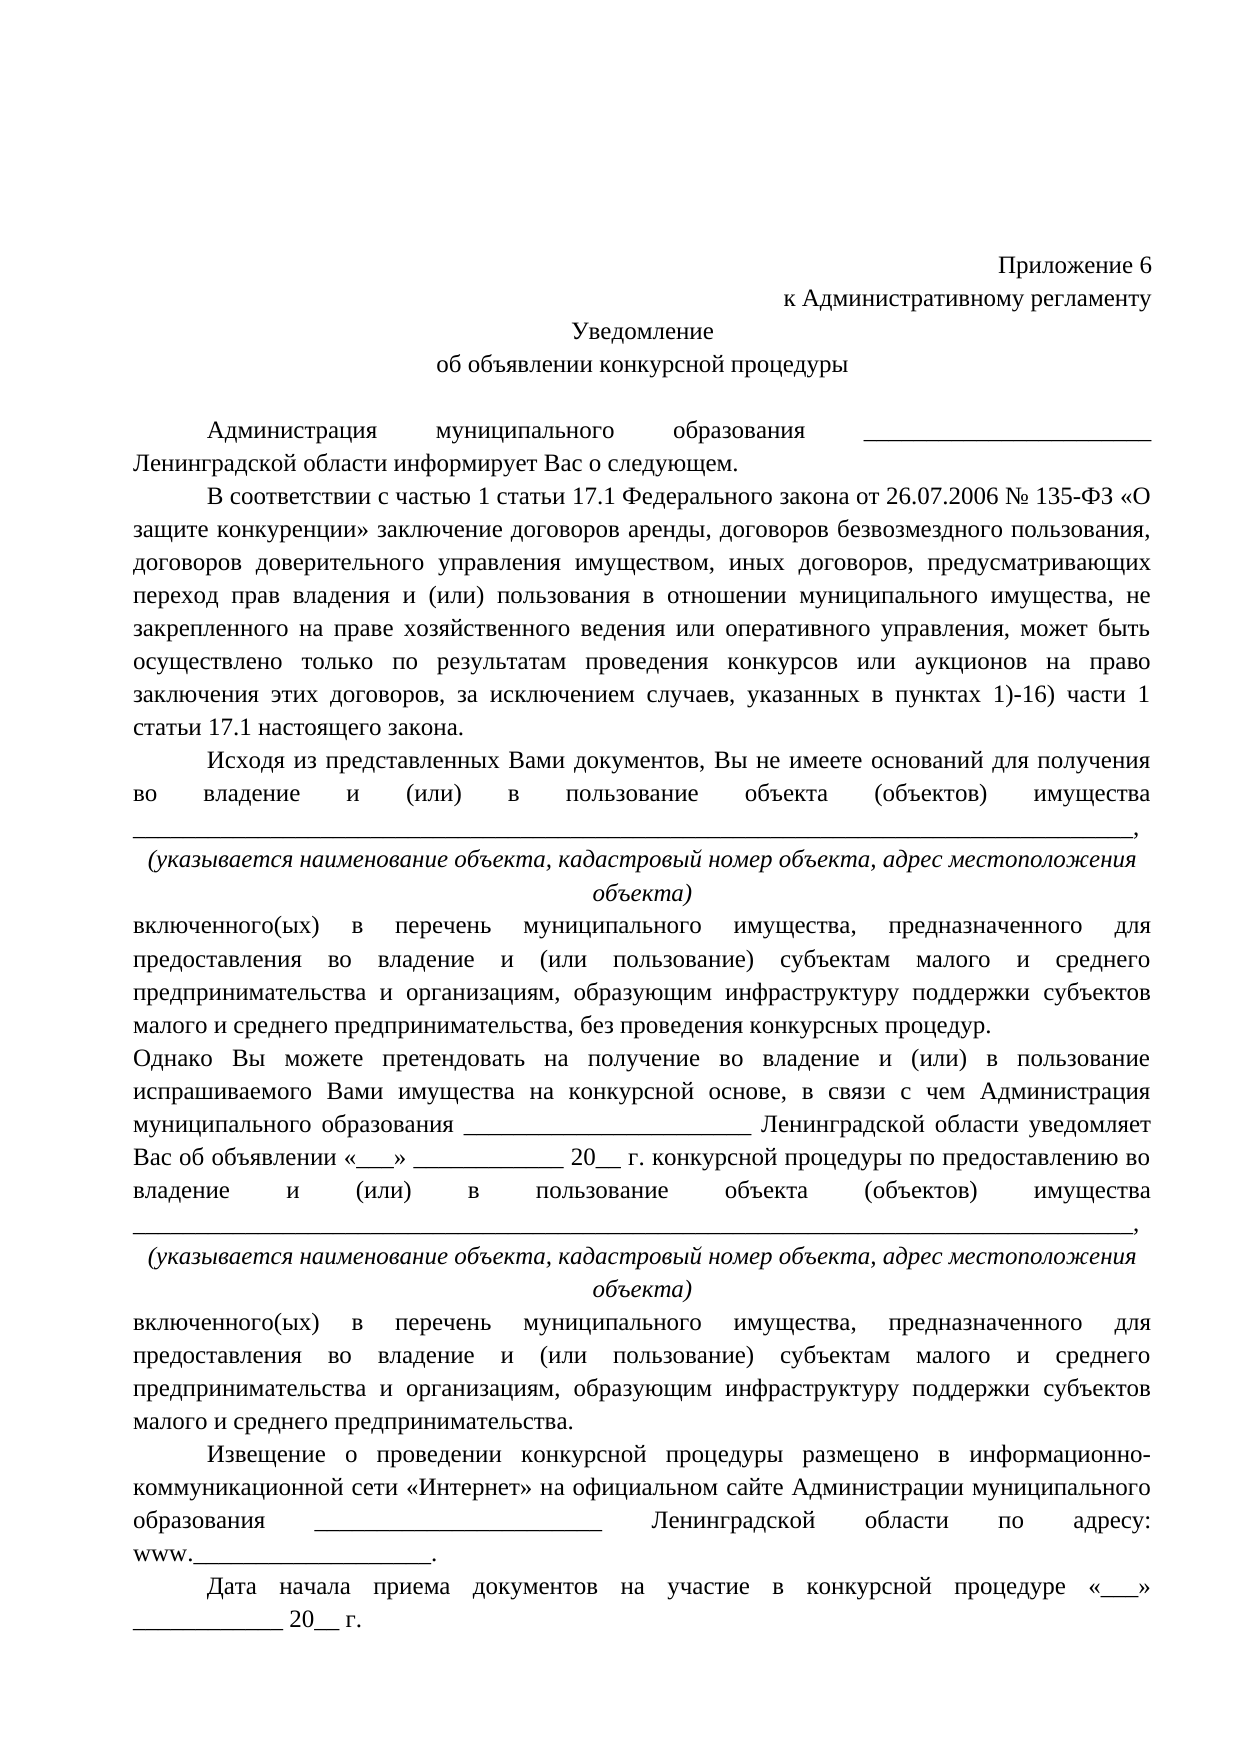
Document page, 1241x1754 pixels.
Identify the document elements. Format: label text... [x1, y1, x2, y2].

text Уведомление [133, 316, 1152, 345]
text Однако Вы можете претендовать на получение во владение и (или) в пользование испрашиваемого Вами имущества на конкурсной основе, в связи с чем Администрация муниципального образования _______________________ Ленинградской области уведомляет Вас об объявлении «___» ____________ 20__ г. конкурсной процедуры по предоставлению во владение и (или) в пользование объекта (объектов) имущества ________________________________________________________________________________, [133, 1043, 1152, 1237]
text Администрация муниципального образования _______________________ Ленинградской области информирует Вас о следующем. [133, 415, 1152, 477]
text включенного(ых) в перечень муниципального имущества, предназначенного для предоставления во владение и (или пользование) субъектам малого и среднего предпринимательства и организациям, образующим инфраструктуру поддержки субъектов малого и среднего предпринимательства. [133, 1307, 1152, 1435]
text включенного(ых) в перечень муниципального имущества, предназначенного для предоставления во владение и (или пользование) субъектам малого и среднего предпринимательства и организациям, образующим инфраструктуру поддержки субъектов малого и среднего предпринимательства, без проведения конкурсных процедур. [133, 911, 1152, 1038]
text (указывается наименование объекта, кадастровый номер объекта, адрес местоположения объекта) [133, 1241, 1152, 1303]
text Приложение 6 [133, 250, 1152, 279]
text В соответствии с частью 1 статьи 17.1 Федерального закона от 26.07.2006 № 135-ФЗ «О защите конкуренции» заключение договоров аренды, договоров безвозмездного пользования, договоров доверительного управления имуществом, иных договоров, предусматривающих переход прав владения и (или) пользования в отношении муниципального имущества, не закрепленного на праве хозяйственного ведения или оперативного управления, может быть осуществлено только по результатам проведения конкурсов или аукционов на право заключения этих договоров, за исключением случаев, указанных в пунктах 1)-16) части 1 статьи 17.1 настоящего закона. [133, 481, 1152, 741]
text Исходя из представленных Вами документов, Вы не имеете оснований для получения во владение и (или) в пользование объекта (объектов) имущества ________________________________________________________________________________, [133, 746, 1152, 840]
text к Административному регламенту [133, 283, 1152, 312]
text Извещение о проведении конкурсной процедуры размещено в информационно-коммуникационной сети «Интернет» на официальном сайте Администрации муниципального образования _______________________ Ленинградской области по адресу: www.___________________. [133, 1439, 1152, 1567]
text (указывается наименование объекта, кадастровый номер объекта, адрес местоположения объекта) [133, 844, 1152, 906]
text Дата начала приема документов на участие в конкурсной процедуре «___» ____________ 20__ г. [133, 1571, 1152, 1633]
text об объявлении конкурсной процедуры [133, 349, 1152, 378]
